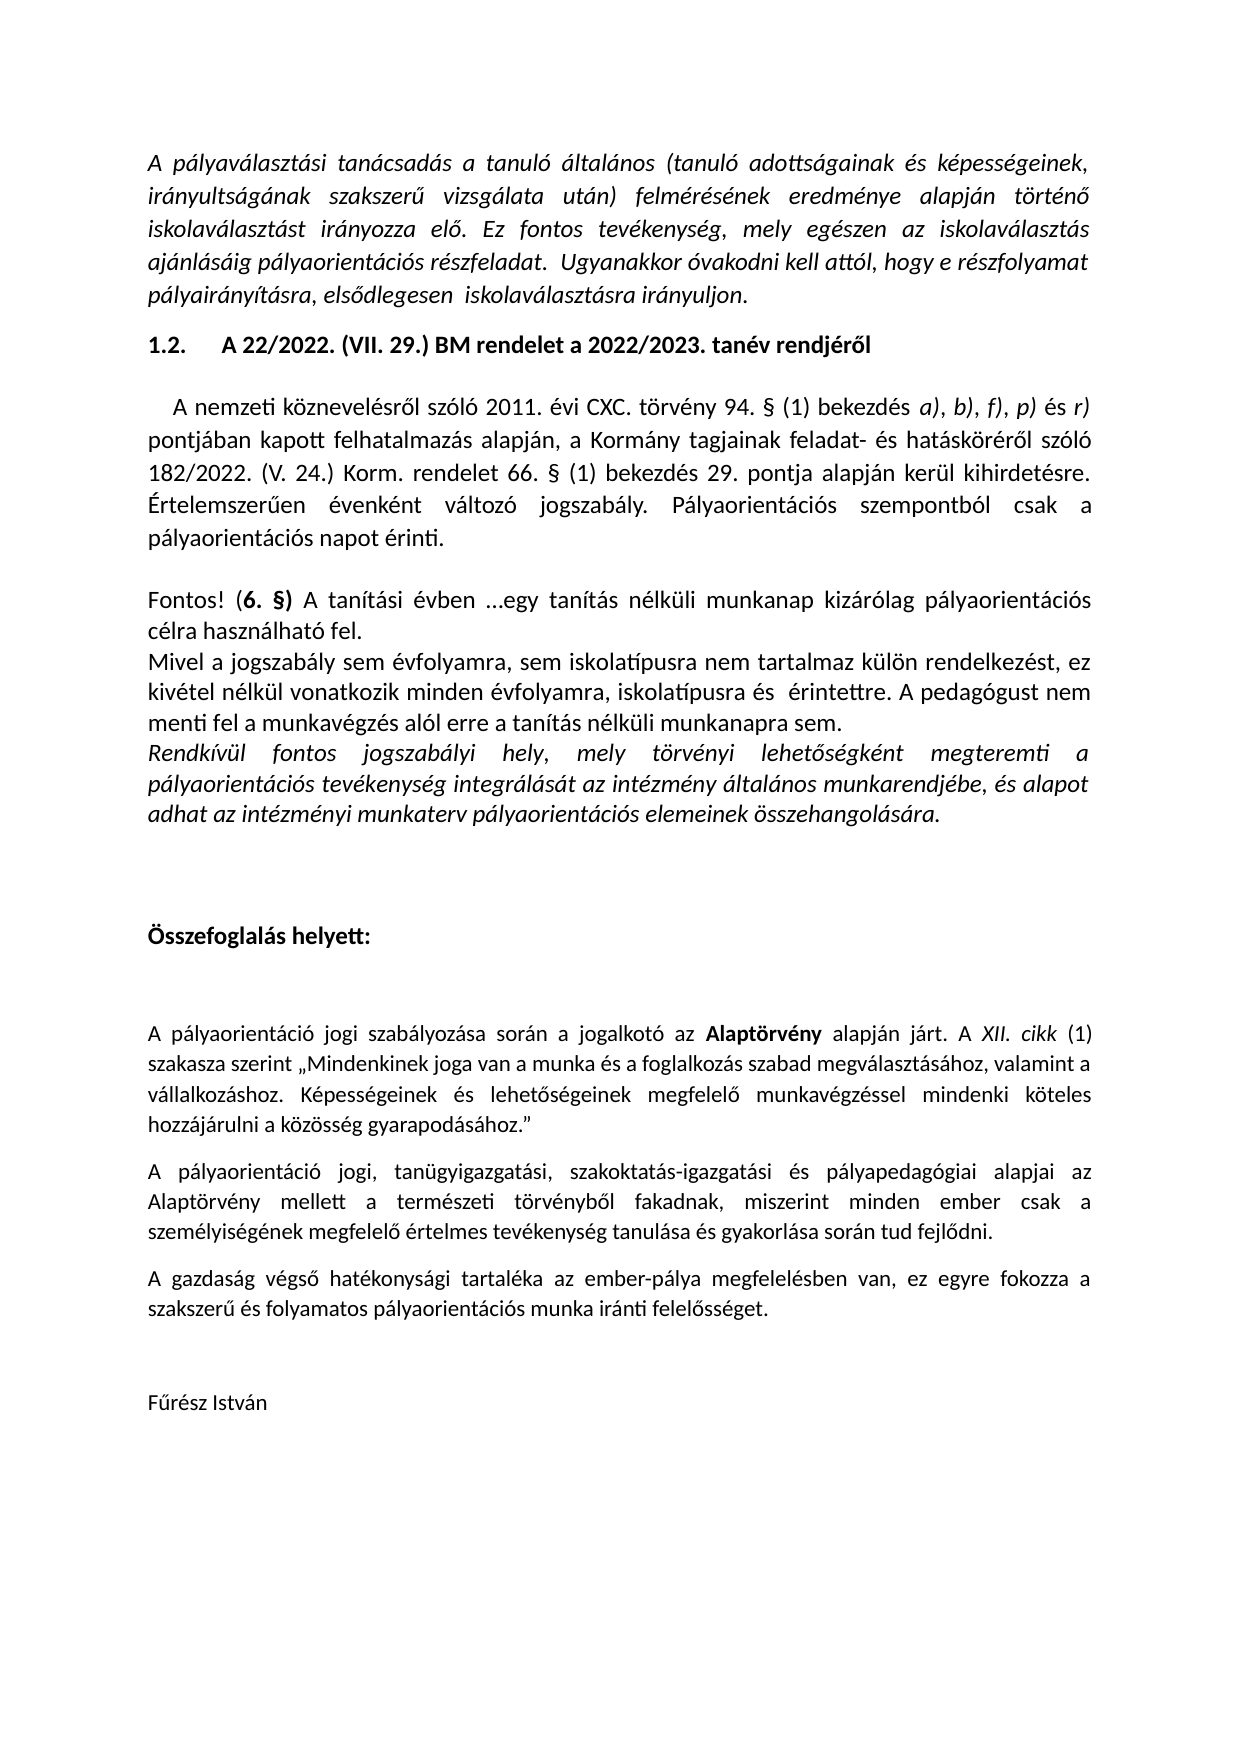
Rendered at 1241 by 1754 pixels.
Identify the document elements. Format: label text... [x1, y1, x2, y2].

text Rendkívül fontos jogszabályi hely, mely törvényi lehetőségként megteremti a pályaorientációs tevékenység integrálását az intézmény általános munkarendjébe, és alapot adhat az intézményi munkaterv pályaorientációs elemeinek összehangolására. [148, 737, 1093, 829]
text A pályaválasztási tanácsadás a tanuló általános (tanuló adottságainak és képességeinek, irányultságának szakszerű vizsgálata után) felmérésének eredménye alapján történő iskolaválasztást irányozza elő. Ez fontos tevékenység, mely egészen az iskolaválasztás ajánlásáig pályaorientációs részfeladat. Ugyanakkor óvakodni kell attól, hogy e részfolyamat pályairányításra, elsődlegesen iskolaválasztásra irányuljon. [148, 148, 1093, 310]
text Összefoglalás helyett: [148, 920, 1093, 951]
text Fontos! (6. §) A tanítási évben …egy tanítás nélküli munkanap kizárólag pályaorientációs célra használható fel. [148, 585, 1093, 646]
text A pályaorientáció jogi szabályozása során a jogalkotó az Alaptörvény alapján járt. A XII. cikk (1) szakasza szerint „Mindenkinek joga van a munka és a foglalkozás szabad megválasztásához, valamint a vállalkozáshoz. Képességeinek és lehetőségeinek megfelelő munkavégzéssel mindenki köteles hozzájárulni a közösség gyarapodásához.” [148, 1019, 1093, 1138]
text A nemzeti köznevelésről szóló 2011. évi CXC. törvény 94. § (1) bekezdés a), b), f), p) és r) pontjában kapott felhatalmazás alapján, a Kormány tagjainak feladat- és hatásköréről szóló 182/2022. (V. 24.) Korm. rendelet 66. § (1) bekezdés 29. pontja alapján kerül kihirdetésre. Értelemszerűen évenként változó jogszabály. Pályaorientációs szempontból csak a pályaorientációs napot érinti. [148, 391, 1093, 553]
text A gazdaság végső hatékonysági tartaléka az ember-pálya megfelelésben van, ez egyre fokozza a szakszerű és folyamatos pályaorientációs munka iránti felelősséget. [148, 1264, 1093, 1322]
text Mivel a jogszabály sem évfolyamra, sem iskolatípusra nem tartalmaz külön rendelkezést, ez kivétel nélkül vonatkozik minden évfolyamra, iskolatípusra és érintettre. A pedagógust nem menti fel a munkavégzés alól erre a tanítás nélküli munkanapra sem. [148, 646, 1093, 737]
text Fűrész István [148, 1388, 1093, 1416]
list A 22/2022. (VII. 29.) BM rendelet a 2022/2023. tanév rendjéről [148, 329, 1093, 359]
text A pályaorientáció jogi, tanügyigazgatási, szakoktatás-igazgatási és pályapedagógiai alapjai az Alaptörvény mellett a természeti törvényből fakadnak, miszerint minden ember csak a személyiségének megfelelő értelmes tevékenység tanulása és gyakorlása során tud fejlődni. [148, 1157, 1093, 1245]
